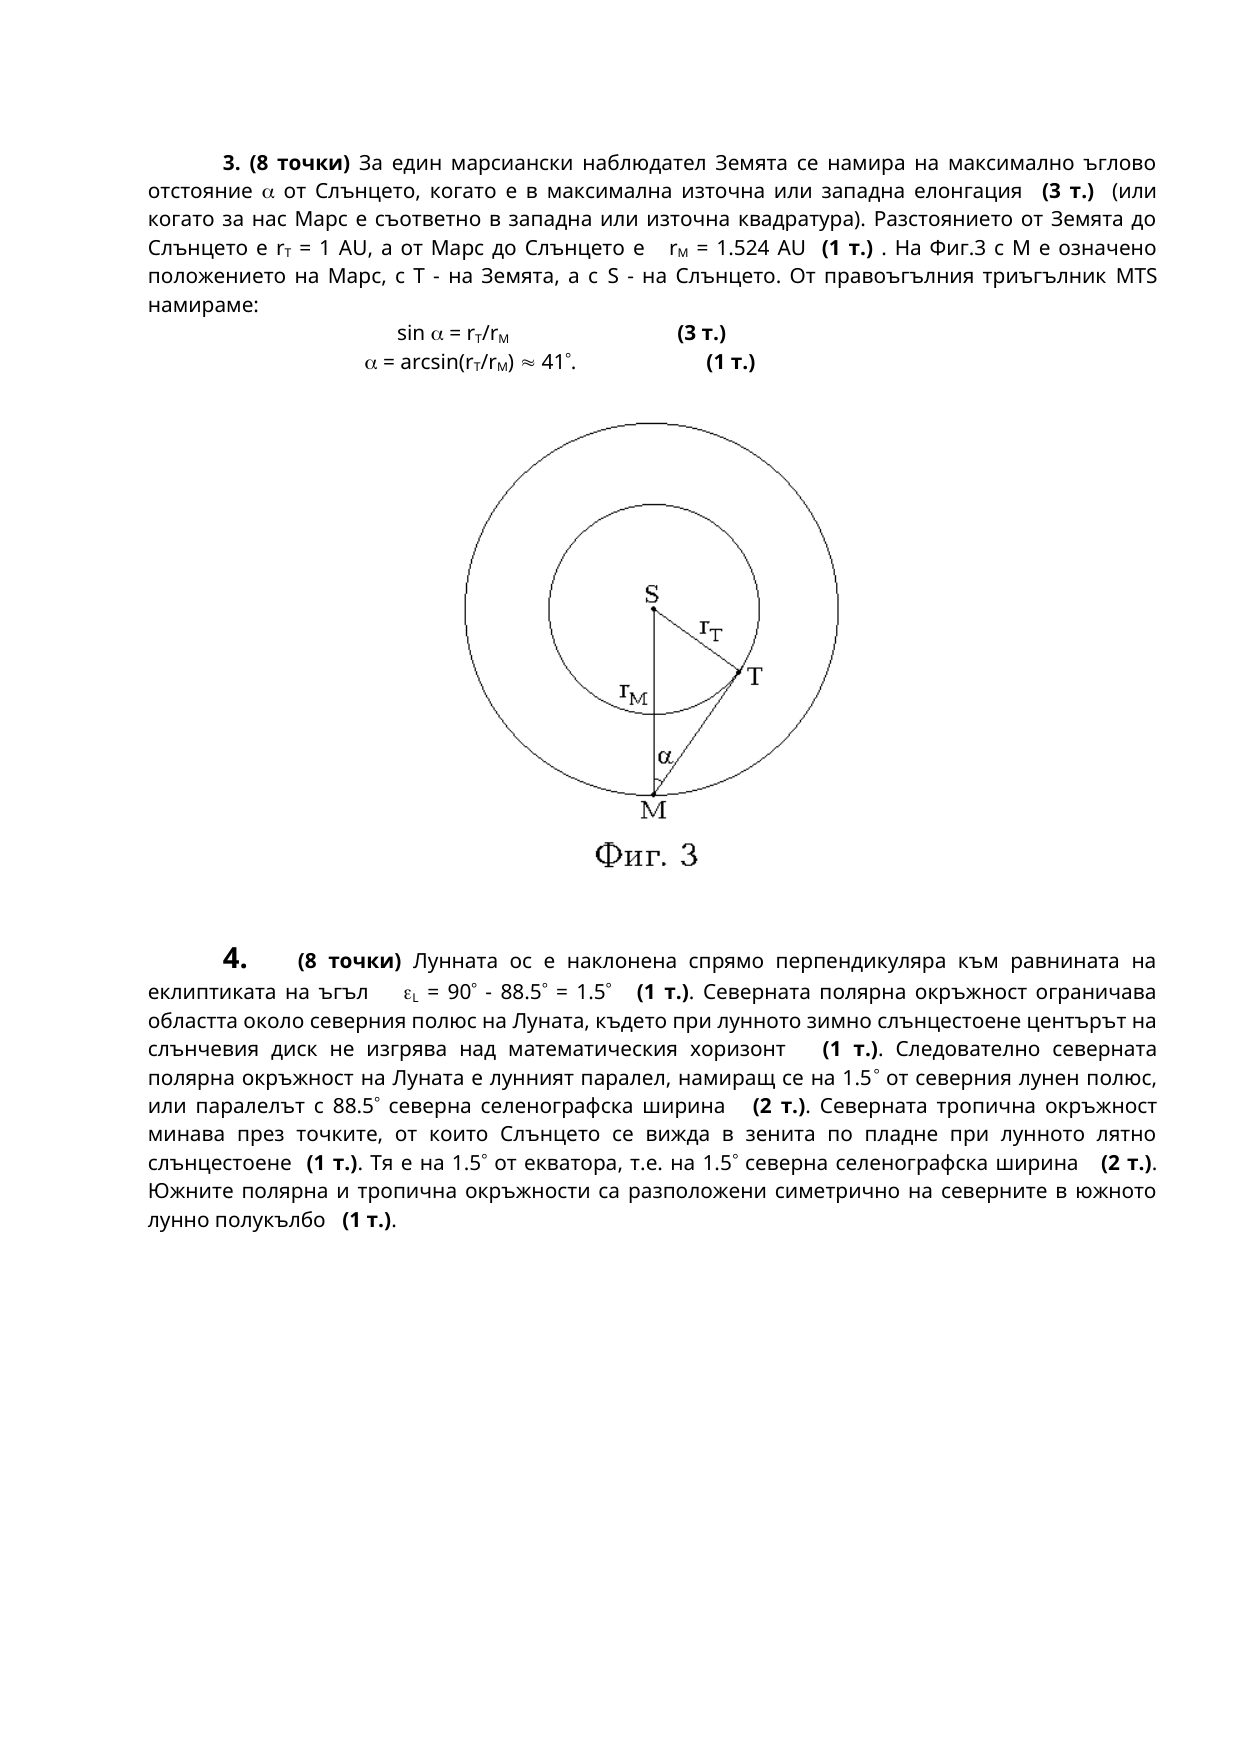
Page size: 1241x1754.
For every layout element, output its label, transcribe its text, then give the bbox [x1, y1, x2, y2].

list (8 точки) Лунната ос е наклонена спрямо перпендикуляра към равнината на еклиптиката на ъгъл L = 90 - 88.5 = 1.5 (1 т.). Северната полярна окръжност ограничава областта около северния полюс на Луната, където при лунното зимно слънцестоене центърът на слънчевия диск не изгрява над математическия хоризонт (1 т.). Следователно северната полярна окръжност на Луната е лунният паралел, намиращ се на 1.5 от северния лунен полюс, или паралелът с 88.5 северна селенографска ширина (2 т.). Северната тропична окръжност минава през точките, от които Слънцето се вижда в зенита по пладне при лунното лятно слънцестоене (1 т.). Тя е на 1.5 от екватора, т.е. на 1.5 северна селенографска ширина (2 т.). Южните полярна и тропична окръжности са разположени симетрично на северните в южното лунно полукълбо (1 т.). [148, 938, 1157, 1233]
text = arcsin(rT/rM) 41. (1 т.) [148, 347, 1157, 375]
text sin = rT/rM (3 т.) [148, 318, 1157, 347]
text 3. (8 точки) За един марсиански наблюдател Земята се намира на максимално ъглово отстояние от Слънцето, когато е в максимална източна или западна елонгация (3 т.) (или когато за нас Марс е съответно в западна или източна квадратура). Разстоянието от Земята до Слънцето е rT = 1 AU, а от Марс до Слънцето е rM = 1.524 AU (1 т.) . На Фиг.3 с М е означено положението на Марс, с Т - на Земята, а с S - на Слънцето. От правоъгълния триъгълник MTS намираме: [148, 148, 1157, 318]
